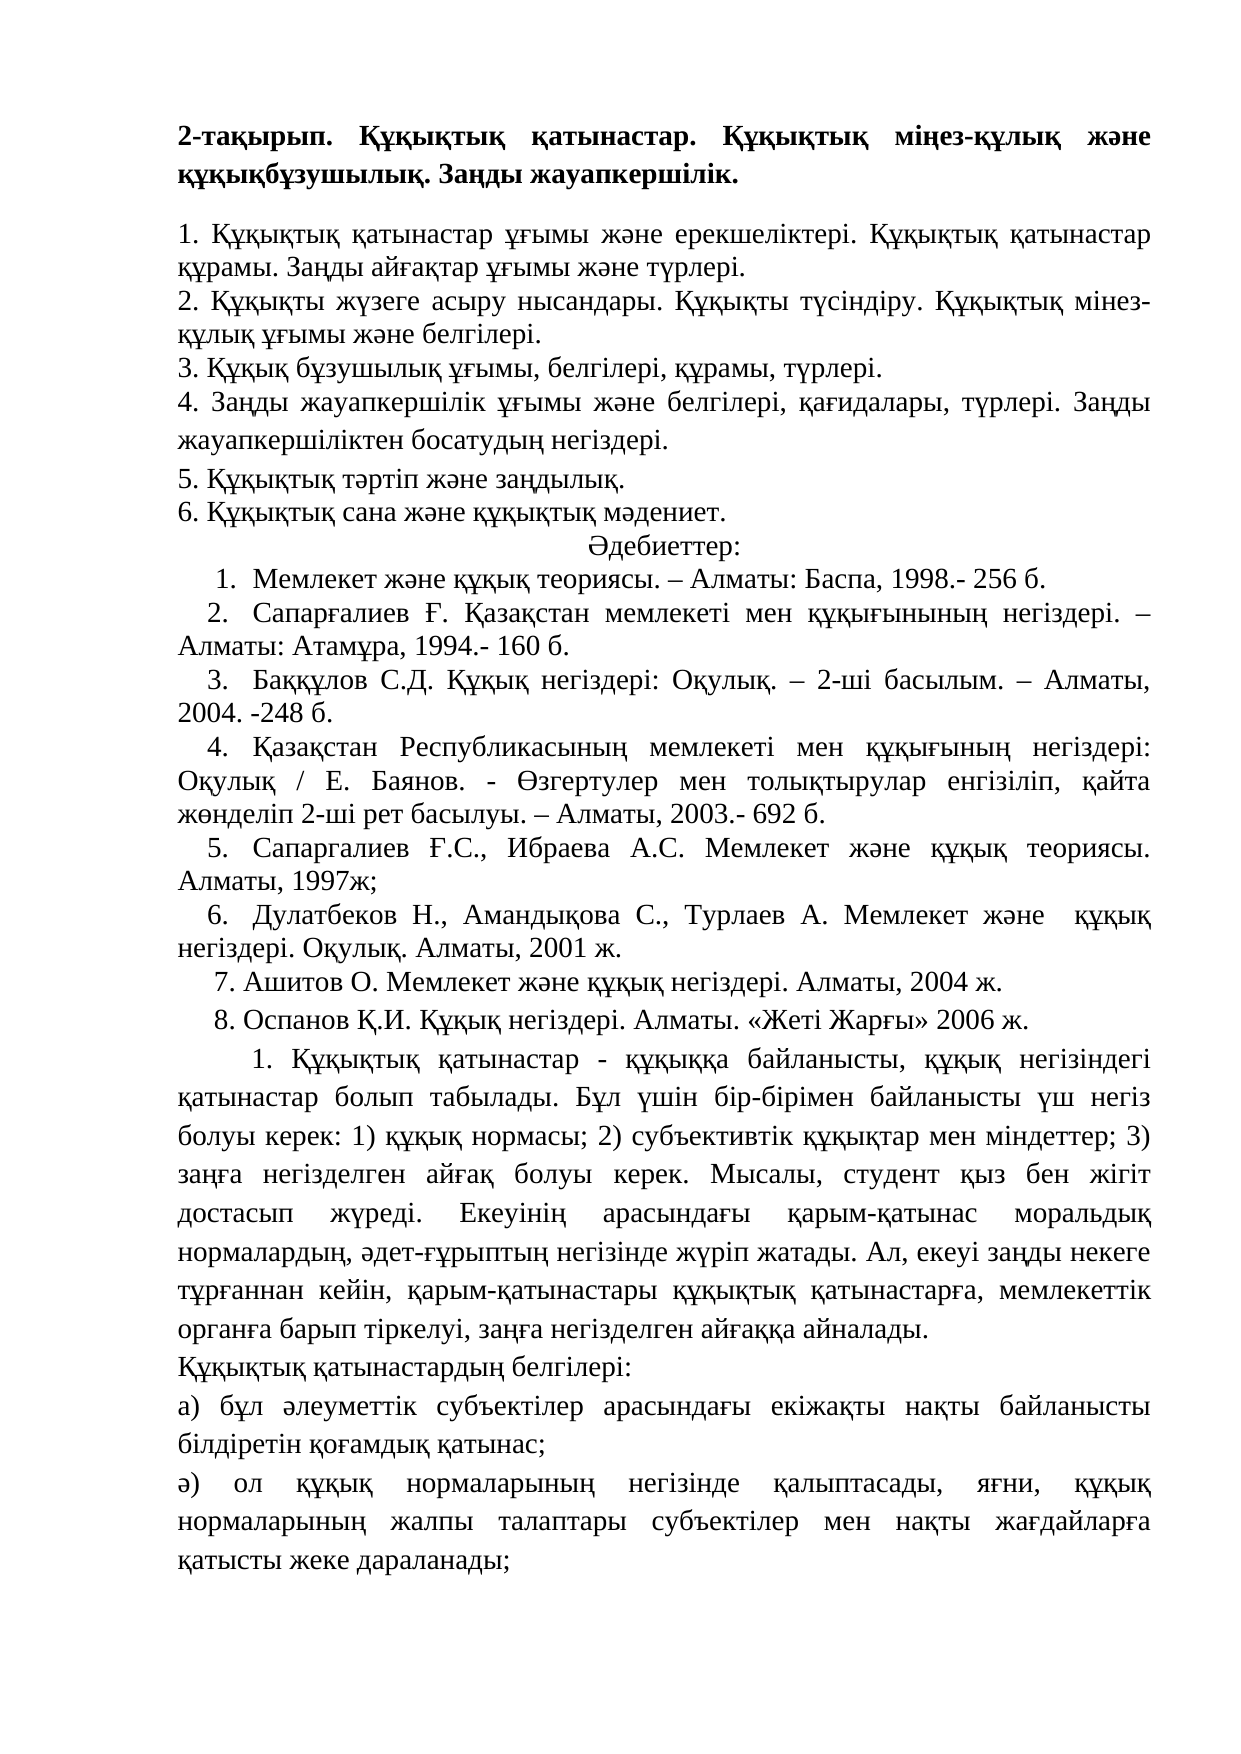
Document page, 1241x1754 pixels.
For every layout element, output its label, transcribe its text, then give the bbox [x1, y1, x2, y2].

text 1. Құқықтық қатынастар - құқыққа байланысты, құқық негiзiндегi қатынастар болып табылады. Бұл үшiн бiр-бiрiмен байланысты үш негiз болуы керек: 1) құқық нормасы; 2) субъективтiк құқықтар мен мiндеттер; 3) заңға негiзделген айғақ болуы керек. Мысалы, студент қыз бен жiгiт достасып жүредi. Екеуiнiң арасындағы қарым-қатынас моральдық нормалардың, әдет-ғұрыптың негiзiнде жүрiп жатады. Ал, екеуi заңды некеге тұрғаннан кейiн, қарым-қатынастары құқықтық қатынастарға, мемлекеттiк органға барып тiркелуi, заңға негiзделген айғаққа айналады. [177, 1041, 1152, 1344]
list Мемлекет және құқық теориясы. – Алматы: Баспа, 1998.- 256 б. [215, 561, 1152, 595]
text 2-тақырып. Құқықтық қатынастар. Құқықтық міңез-құлық және құқықбұзушылық. Заңды жауапкершілік. [177, 118, 1152, 190]
list Баққұлов С.Д. Құқық негіздері: Оқулық. – 2-ші басылым. – Алматы, 2004. -248 б. [177, 662, 1152, 729]
text Әдебиеттер: [177, 528, 1152, 561]
text Құқықтық қатынастардың белгілері: [177, 1349, 1152, 1383]
list Сапаргалиев Ғ.С., Ибраева А.С. Мемлекет және құқық теориясы. Алматы, 1997ж; [177, 830, 1152, 897]
text 5. Құқықтық тәртіп және заңдылық. [177, 461, 1152, 494]
text 1. Құқықтық қатынастар ұғымы және ерекшеліктері. Құқықтық қатынастар құрамы. Заңды айғақтар ұғымы және түрлері. [177, 216, 1152, 283]
text 4. Заңды жауапкершілік ұғымы және белгілері, қағидалары, түрлері. Заңды жауапкершіліктен босатудың негіздері. [177, 384, 1152, 456]
text ә) ол құқық нормаларының негізінде қалыптасады, яғни, құқық нормаларының жалпы талаптары субъектілер мен нақты жағдайларға қатысты жеке дараланады; [177, 1465, 1152, 1576]
list Дулатбеков Н., Амандықова С., Турлаев А. Мемлекет және құқық негіздері. Оқулық. Алматы, 2001 ж. [177, 897, 1152, 964]
text 6. Құқықтық сана және құқықтық мәдениет. [177, 494, 1152, 528]
text 7. Ашитов О. Мемлекет және құқық негіздері. Алматы, 2004 ж. [177, 964, 1152, 997]
text а) бұл әлеуметтік субъектілер арасындағы екіжақты нақты байланысты білдіретін қоғамдық қатынас; [177, 1388, 1152, 1460]
list Қазақстан Республикасының мемлекеті мен құқығының негіздері: Оқулық / Е. Баянов. - Өзгертулер мен толықтырулар енгізіліп, қайта жөнделіп 2-ші рет басылуы. – Алматы, 2003.- 692 б. [177, 729, 1152, 830]
text 3. Құқық бұзушылық ұғымы, белгілері, құрамы, түрлері. [177, 350, 1152, 384]
text 8. Оспанов Қ.И. Құқық негіздері. Алматы. «Жеті Жарғы» 2006 ж. [177, 1002, 1152, 1036]
text 2. Құқықты жүзеге асыру нысандары. Құқықты түсіндіру. Құқықтық мінез-құлық ұғымы және белгілері. [177, 283, 1152, 350]
list Сапарғалиев Ғ. Қазақстан мемлекеті мен құқығынының негіздері. – Алматы: Атамұра, 1994.- 160 б. [177, 595, 1152, 662]
